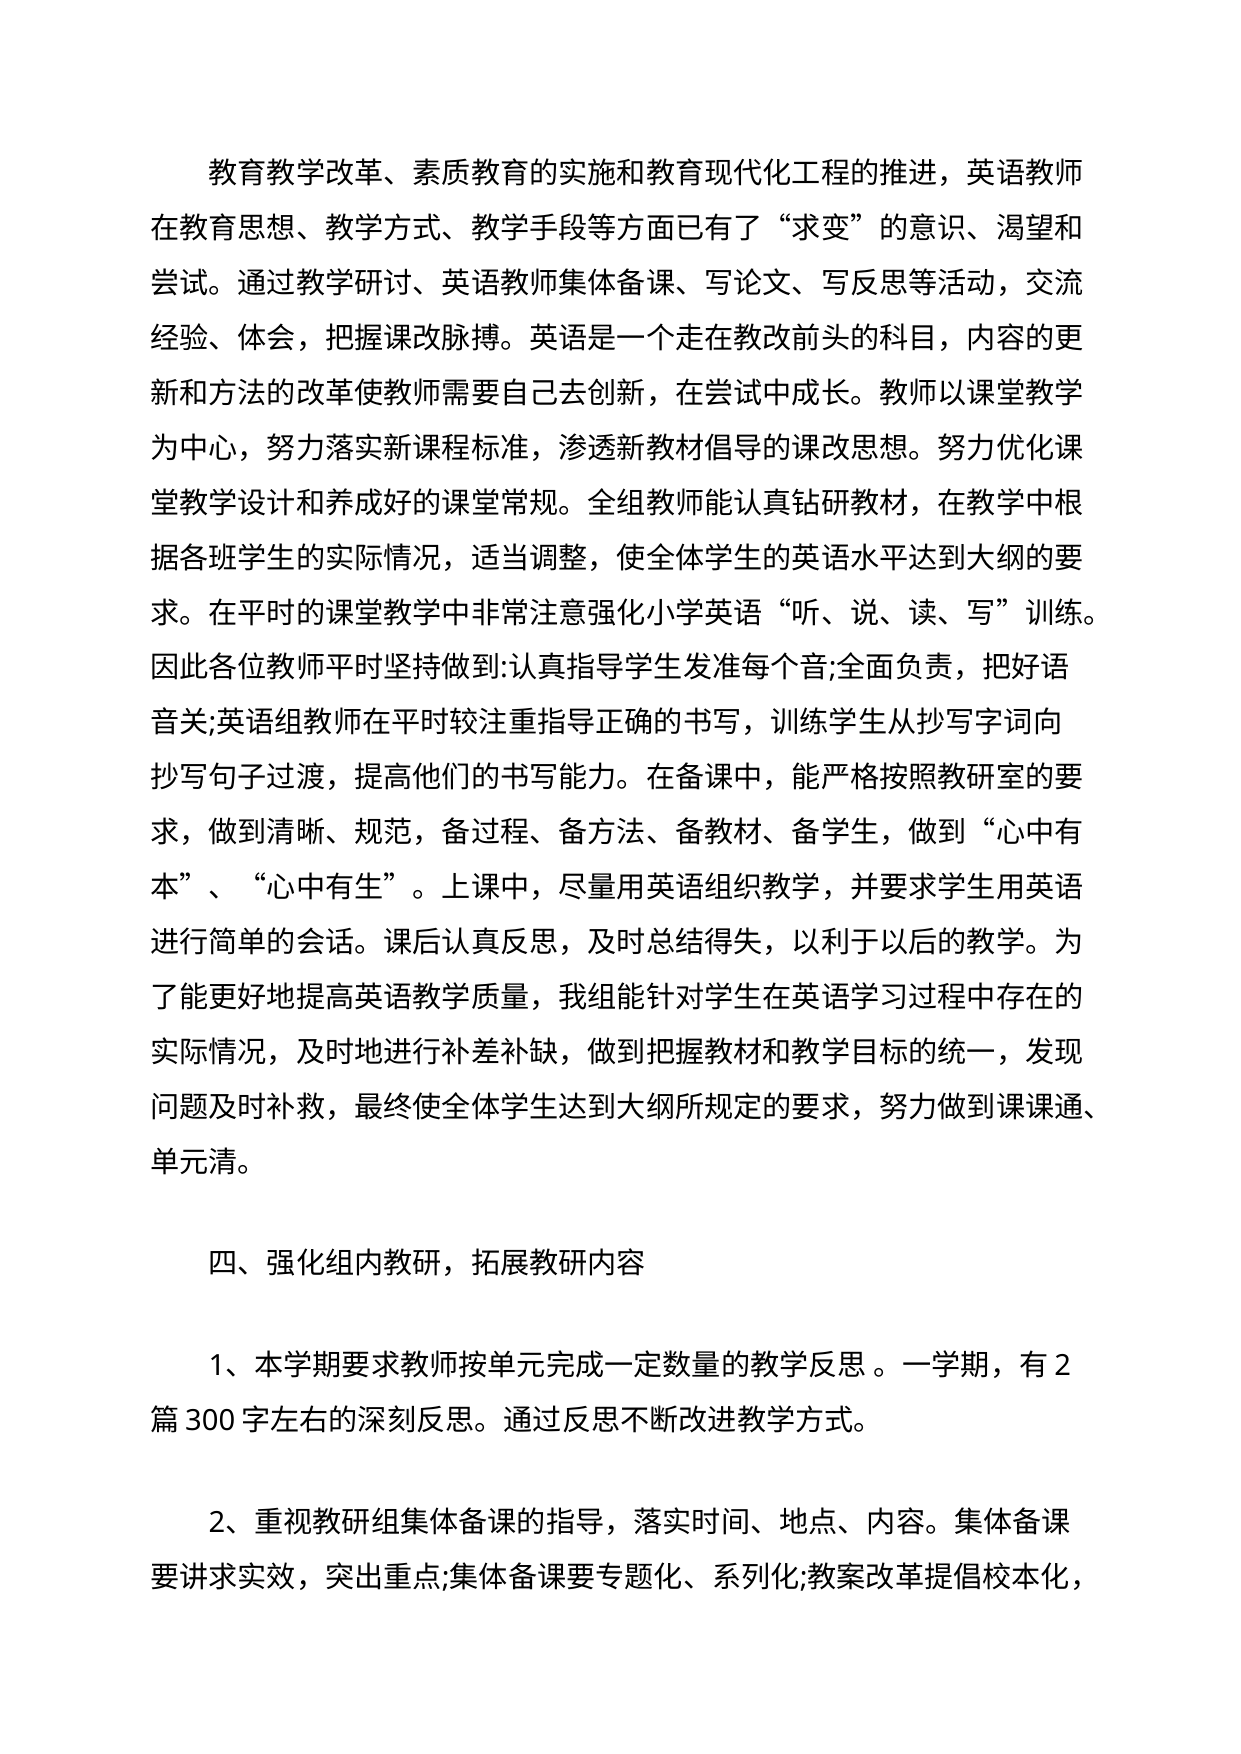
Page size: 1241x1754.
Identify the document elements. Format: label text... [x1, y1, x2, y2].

text 1、本学期要求教师按单元完成一定数量的教学反思 。一学期，有2篇300字左右的深刻反思。通过反思不断改进教学方式。 [150, 1342, 1090, 1439]
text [150, 1499, 1090, 1596]
text 教育教学改革、素质教育的实施和教育现代化工程的推进，英语教师在教育思想、教学方式、教学手段等方面已有了“求变”的意识、渴望和尝试。通过教学研讨、英语教师集体备课、写论文、写反思等活动，交流经验、体会，把握课改脉搏。英语是一个走在教改前头的科目，内容的更新和方法的改革使教师需要自己去创新，在尝试中成长。教师以课堂教学为中心，努力落实新课程标准，渗透新教材倡导的课改思想。努力优化课堂教学设计和养成好的课堂常规。全组教师能认真钻研教材，在教学中根据各班学生的实际情况，适当调整，使全体学生的英语水平达到大纲的要求。在平时的课堂教学中非常注意强化小学英语“听、说、读、写”训练。因此各位教师平时坚持做到:认真指导学生发准每个音;全面负责，把好语音关;英语组教师在平时较注重指导正确的书写，训练学生从抄写字词向抄写句子过渡，提高他们的书写能力。在备课中，能严格按照教研室的要求，做到清晰、规范，备过程、备方法、备教材、备学生，做到“心中有本”、“心中有生”。上课中，尽量用英语组织教学，并要求学生用英语进行简单的会话。课后认真反思，及时总结得失，以利于以后的教学。为了能更好地提高英语教学质量，我组能针对学生在英语学习过程中存在的实际情况，及时地进行补差补缺，做到把握教材和教学目标的统一，发现问题及时补救，最终使全体学生达到大纲所规定的要求，努力做到课课通、单元清。 [150, 150, 1090, 1181]
text 四、强化组内教研，拓展教研内容 [150, 1240, 1090, 1282]
